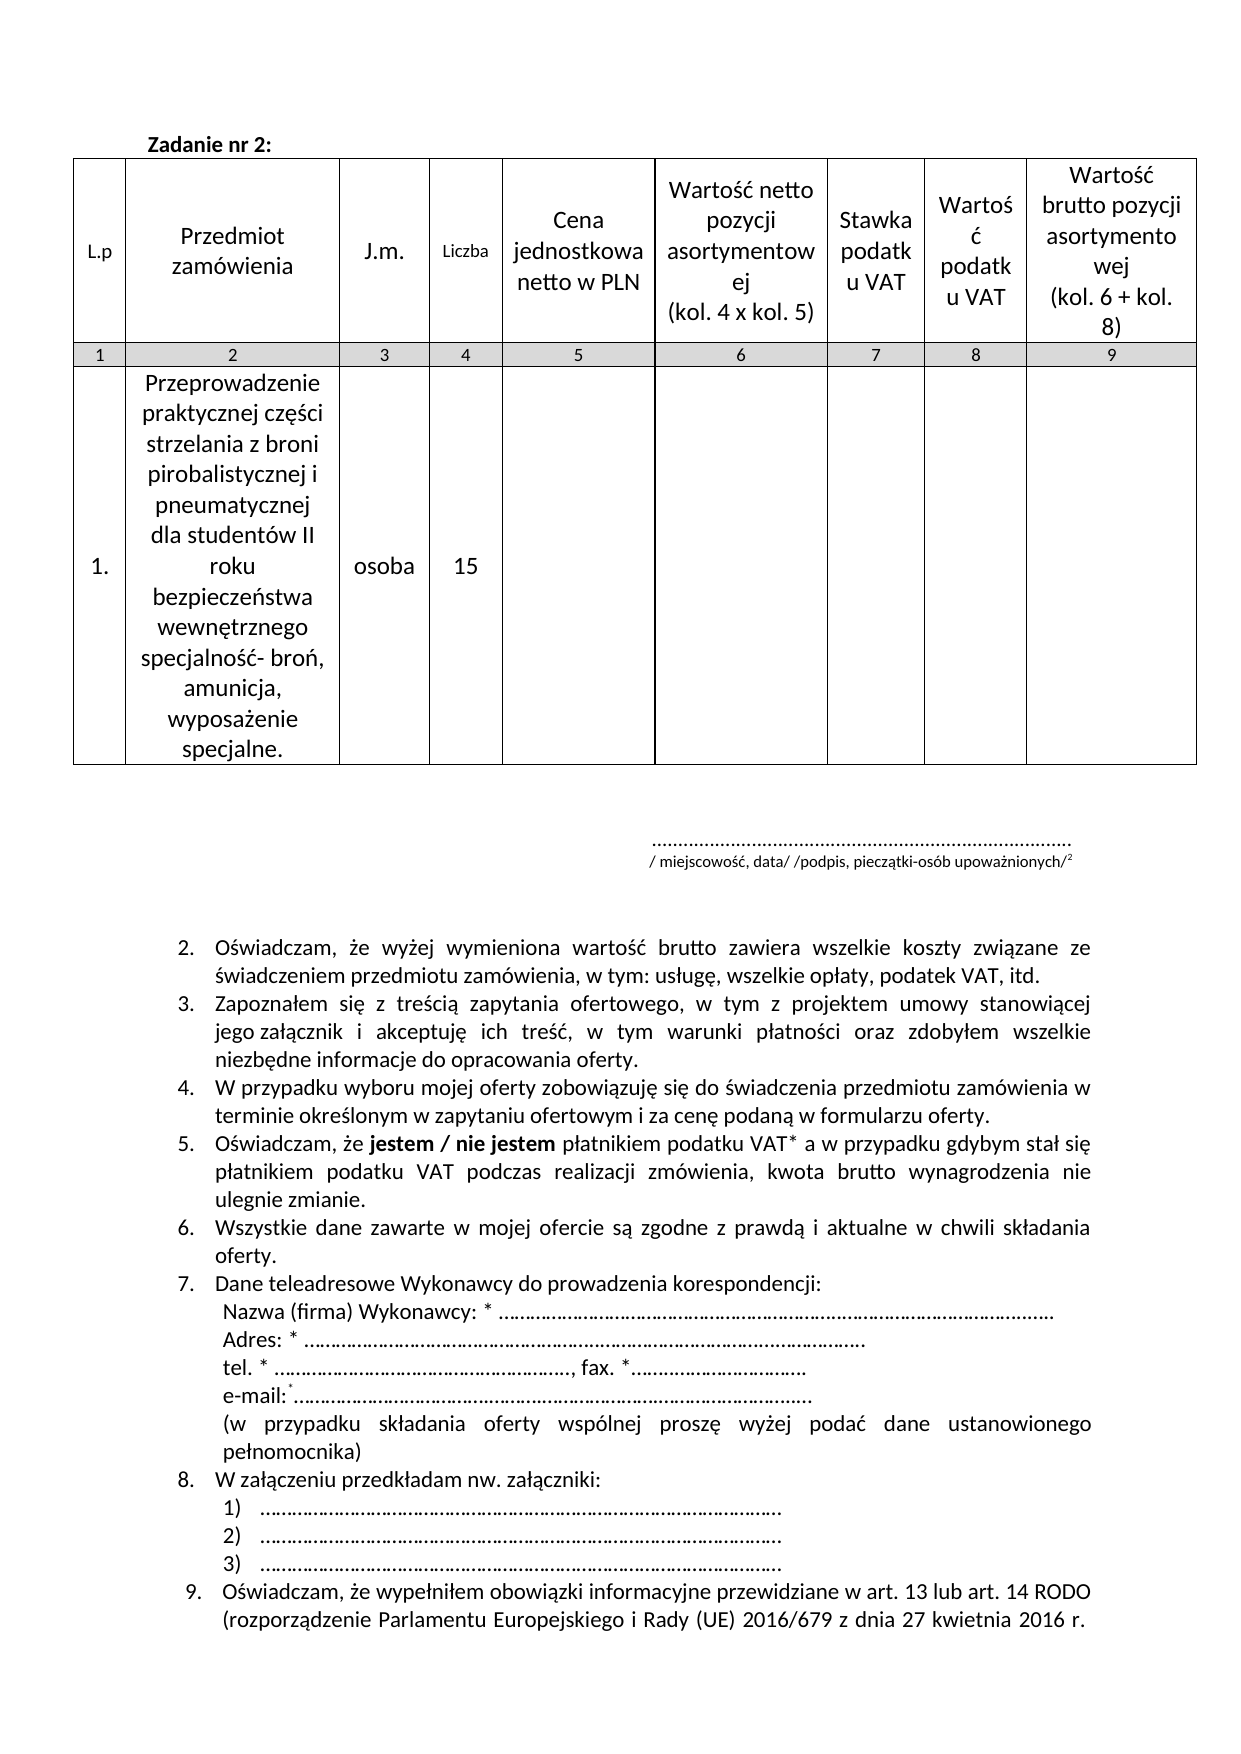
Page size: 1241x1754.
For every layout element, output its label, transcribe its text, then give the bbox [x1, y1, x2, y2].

table_cell 7 [828, 343, 924, 366]
table_header Wartość podatku VAT [925, 159, 1026, 342]
table_cell 5 [503, 343, 654, 366]
table_header Wartość netto pozycji asortymentowej (kol. 4 x kol. 5) [656, 159, 827, 342]
list Dane teleadresowe Wykonawcy do prowadzenia korespondencji: [177, 1269, 1093, 1297]
table_cell 3 [340, 343, 429, 366]
table_cell [925, 367, 1026, 764]
table_cell [1027, 367, 1196, 764]
table_header Wartość brutto pozycji asortymentowej (kol. 6 + kol. 8) [1027, 159, 1196, 342]
list ……………………………………………………………………………………… [223, 1521, 1093, 1549]
table_header Stawka podatku VAT [828, 159, 924, 342]
table_header Cena jednostkowa netto w PLN [503, 159, 654, 342]
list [185, 1577, 1093, 1633]
table_header L.p [74, 159, 125, 342]
table_cell 15 [430, 367, 502, 764]
table_cell [503, 367, 654, 764]
list Wszystkie dane zawarte w mojej ofercie są zgodne z prawdą i aktualne w chwili składania oferty. [177, 1213, 1093, 1269]
list W załączeniu przedkładam nw. załączniki: [177, 1465, 1093, 1493]
table_cell 8 [925, 343, 1026, 366]
text Zadanie nr 2: [148, 130, 1093, 158]
list ……………………………………………………………………………………… [223, 1493, 1093, 1521]
text (w przypadku składania oferty wspólnej proszę wyżej podać dane ustanowionego pełnomocnika) [223, 1409, 1093, 1465]
table_cell 9 [1027, 343, 1196, 366]
table_cell osoba [340, 367, 429, 764]
text / miejscowość, data/ /podpis, pieczątki-osób upoważnionych/2 [148, 851, 1072, 872]
list Zapoznałem się z treścią zapytania ofertowego, w tym z projektem umowy stanowiącej jego załącznik i akceptuję ich treść, w tym warunki płatności oraz zdobyłem wszelkie niezbędne informacje do opracowania oferty. [177, 989, 1093, 1073]
text ................................................................................ [148, 826, 1072, 851]
list Oświadczam, że jestem / nie jestem płatnikiem podatku VAT* a w przypadku gdybym stał się płatnikiem podatku VAT podczas realizacji zmówienia, kwota brutto wynagrodzenia nie ulegnie zmianie. [177, 1129, 1093, 1213]
table_header Przedmiot zamówienia [126, 159, 339, 342]
table_cell 1 [74, 343, 125, 366]
table_header Liczba [430, 159, 502, 342]
table_header J.m. [340, 159, 429, 342]
table_cell Przeprowadzenie praktycznej części strzelania z broni pirobalistycznej i pneumatycznej dla studentów II roku bezpieczeństwa wewnętrznego specjalność- broń, amunicja, wyposażenie specjalne. [126, 367, 339, 764]
table_cell [656, 367, 827, 764]
table_cell 2 [126, 343, 339, 366]
text tel. * ……………………………………………….., fax. *……..……………………. [223, 1353, 1093, 1381]
text Nazwa (firma) Wykonawcy: * ………………………………………………………..……………………………..….. [223, 1297, 1093, 1325]
list Oświadczam, że wyżej wymieniona wartość brutto zawiera wszelkie koszty związane ze świadczeniem przedmiotu zamówienia, w tym: usługę, wszelkie opłaty, podatek VAT, itd. [177, 933, 1093, 989]
text e-mail:*……………………………….……….………………….……………………..… [223, 1381, 1093, 1409]
table_cell 6 [656, 343, 827, 366]
table_cell [828, 367, 924, 764]
text Adres: * ………………………………………………..…………………………...…………….. [223, 1325, 1093, 1353]
list W przypadku wyboru mojej oferty zobowiązuję się do świadczenia przedmiotu zamówienia w terminie określonym w zapytaniu ofertowym i za cenę podaną w formularzu oferty. [177, 1073, 1093, 1129]
table_cell 4 [430, 343, 502, 366]
list ……………………………………………………………………………………… [223, 1549, 1093, 1577]
table_cell 1. [74, 367, 125, 764]
